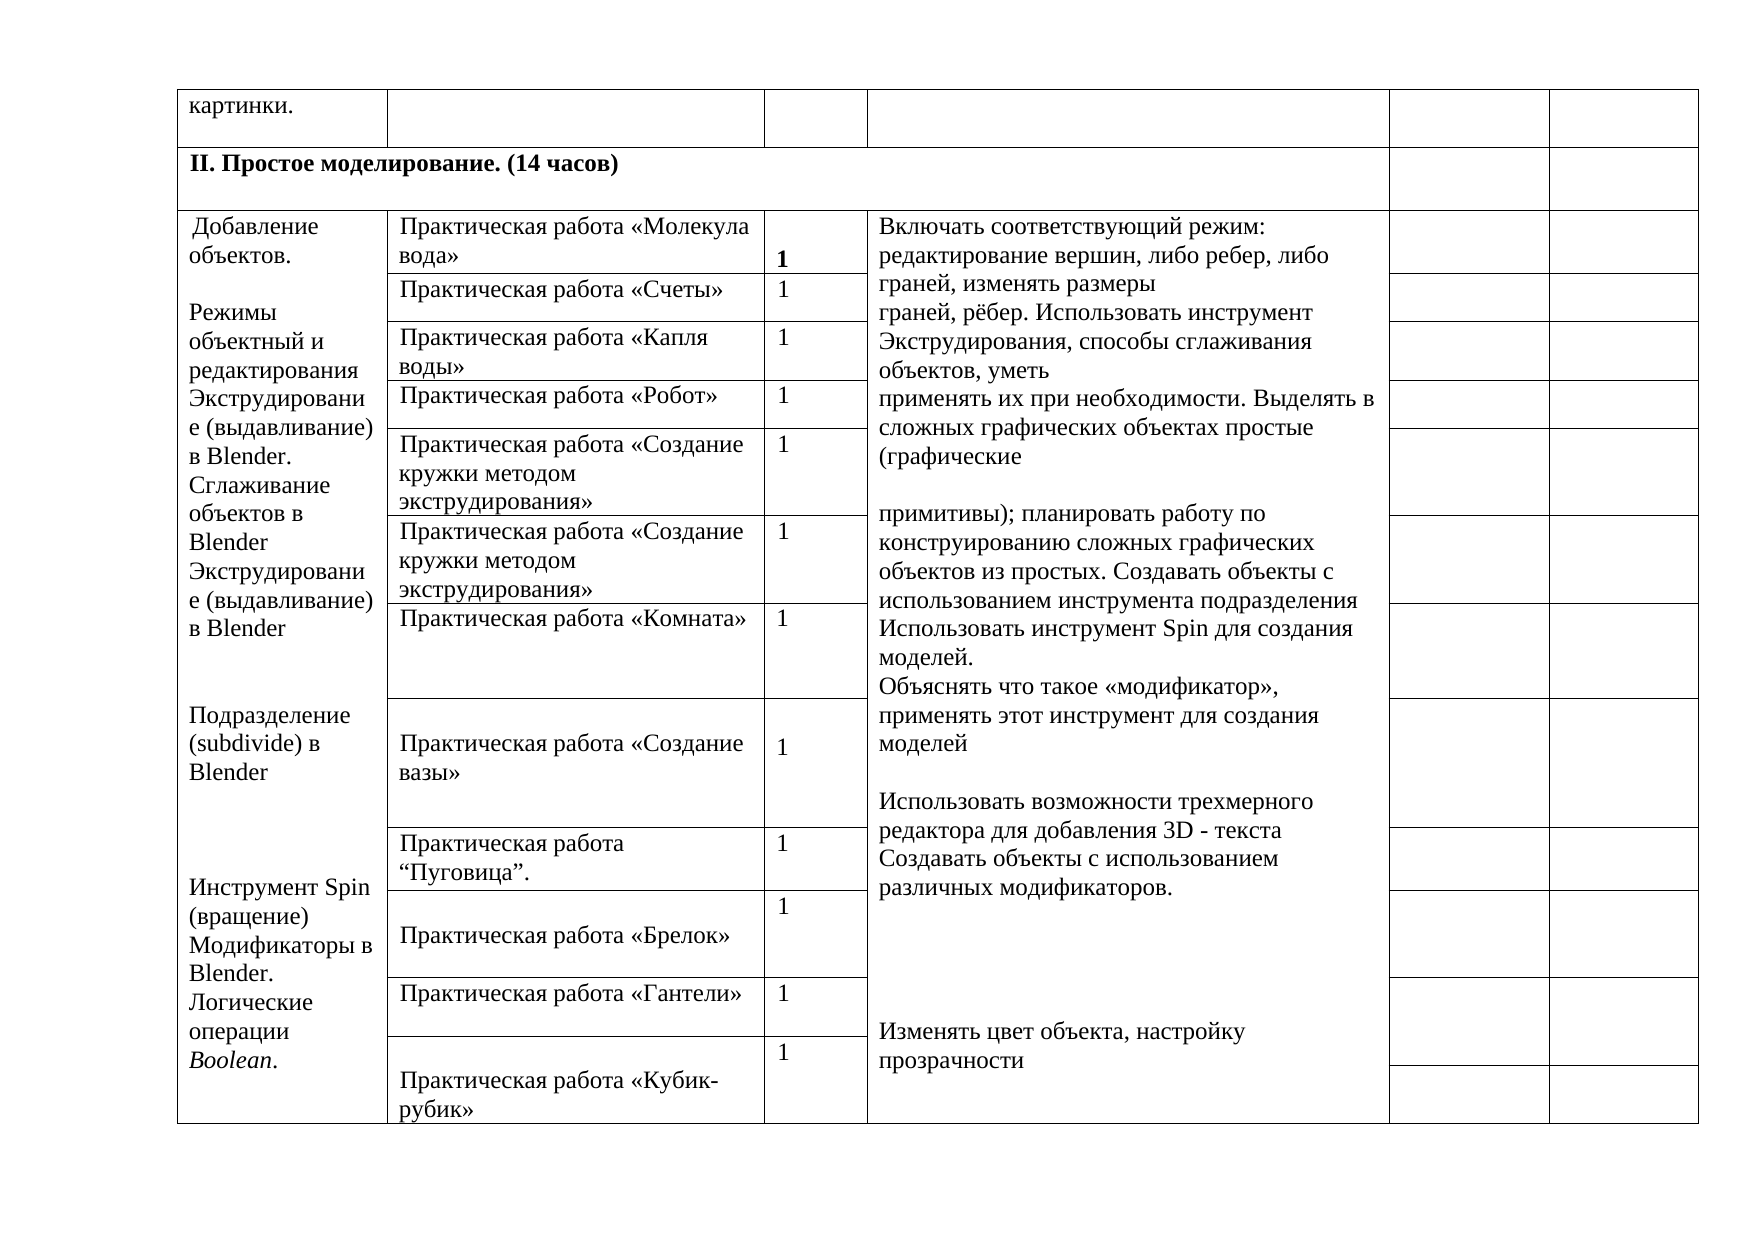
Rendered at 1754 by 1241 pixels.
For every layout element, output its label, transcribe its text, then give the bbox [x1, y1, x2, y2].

table_cell [1390, 891, 1549, 977]
table_cell [1550, 699, 1698, 827]
table_cell [1550, 604, 1698, 698]
table_cell Практическая работа «Молекула вода» [388, 211, 764, 273]
table_cell 1 [765, 891, 867, 977]
table_cell Практическая работа «Брелок» [388, 891, 764, 977]
table_cell [1550, 322, 1698, 379]
table_cell [1550, 516, 1698, 602]
table_cell Практическая работа “Пуговица”. [388, 828, 764, 890]
table_cell Практическая работа «Создание вазы» [388, 699, 764, 827]
table_cell [1550, 1066, 1698, 1123]
table_cell Практическая работа «Счеты» [388, 274, 764, 321]
table_cell [1390, 828, 1549, 890]
table_cell Включать соответствующий режим: редактирование вершин, либо ребер, либо граней, изменять размеры граней, рёбер. Использовать инструмент Экструдирования, способы сглаживания объектов, уметь применять их при необходимости. Выделять в сложных графических объектах простые (графические примитивы); планировать работу по конструированию сложных графических объектов из простых. Создавать объекты с использованием инструмента подразделения Использовать инструмент Spin для создания моделей. Объяснять что такое «модификатор», применять этот инструмент для создания моделей Использовать возможности трехмерного редактора для добавления 3D - текста Создавать объекты с использованием различных модификаторов. Изменять цвет объекта, настройку прозрачности [868, 211, 1389, 1123]
table_cell Практическая работа «Робот» [388, 381, 764, 428]
table_cell [1390, 699, 1549, 827]
table_cell Практическая работа «Капля воды» [388, 322, 764, 379]
table_cell 1 [765, 516, 867, 602]
table_cell 1 [765, 699, 867, 827]
table_cell [1550, 891, 1698, 977]
table_cell [1550, 90, 1698, 147]
table_cell [1390, 274, 1549, 321]
table_cell [1390, 978, 1549, 1064]
table_cell Практическая работа «Создание кружки методом экструдирования» [388, 516, 764, 602]
table_cell [1550, 978, 1698, 1064]
table_cell 1 [765, 604, 867, 698]
table_cell [1390, 604, 1549, 698]
table_cell [1390, 322, 1549, 379]
table_cell [1390, 211, 1549, 273]
table_cell [1550, 148, 1698, 210]
table_cell II. Простое моделирование. (14 часов) [178, 148, 1389, 210]
table_cell 1 [765, 429, 867, 515]
table_cell Практическая работа «Кубик-рубик» [388, 1037, 764, 1123]
table_cell [1390, 90, 1549, 147]
table_cell Добавление объектов. Режимы объектный и редактирования Экструдирование (выдавливание) в Blender. Сглаживание объектов в Blender Экструдирование (выдавливание) в Blender Подразделение (subdivide) в Blender Инструмент Spin (вращение) Модификаторы в Blender. Логические операции Boolean. Базовые приемы работы с текстом в Blender Модификаторы в Blender. Mirror – зеркальное отображение Модификаторы в Blender. Array – массив Добавление материала. Свойства материала Текстуры в Blender. [178, 211, 387, 1123]
table_cell [1550, 211, 1698, 273]
table_cell [1390, 381, 1549, 428]
table_cell [1550, 381, 1698, 428]
table_cell 1 [765, 828, 867, 890]
table_cell 1 [765, 381, 867, 428]
table_cell 1 [765, 274, 867, 321]
table_cell [1550, 828, 1698, 890]
table_cell [1390, 148, 1549, 210]
table_cell [1550, 274, 1698, 321]
table_cell Практическая работа «Комната» [388, 604, 764, 698]
table_cell 1 [765, 1037, 867, 1123]
table_cell 1 [765, 211, 867, 273]
table_cell 1 [765, 978, 867, 1036]
table_cell [1390, 516, 1549, 602]
table_cell Практическая работа «Создание кружки методом экструдирования» [388, 429, 764, 515]
table_cell Практическая работа «Гантели» [388, 978, 764, 1036]
table_cell 1 [765, 322, 867, 379]
table_cell [1390, 429, 1549, 515]
table_cell [1550, 429, 1698, 515]
table_cell [1390, 1066, 1549, 1123]
